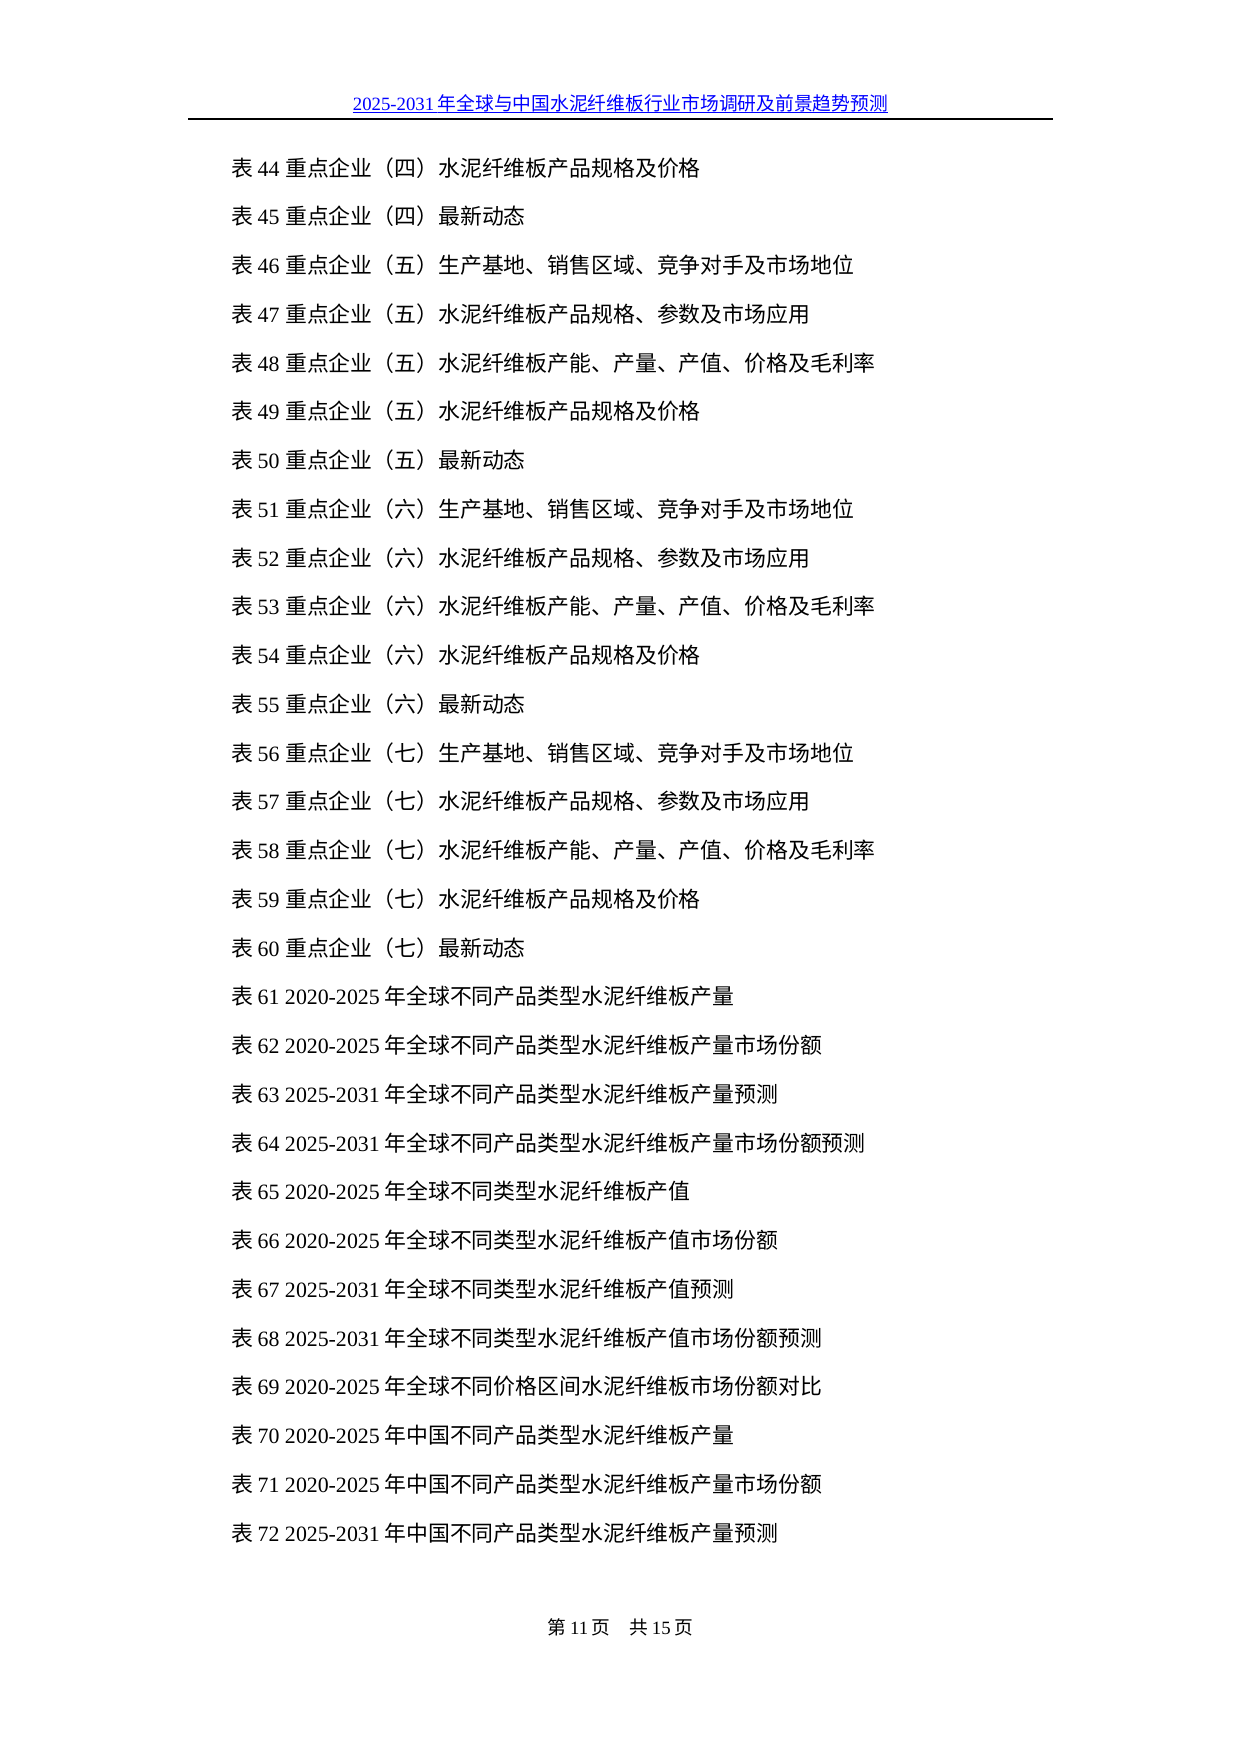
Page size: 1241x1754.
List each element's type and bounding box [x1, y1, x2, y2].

text [187, 150, 1053, 1548]
